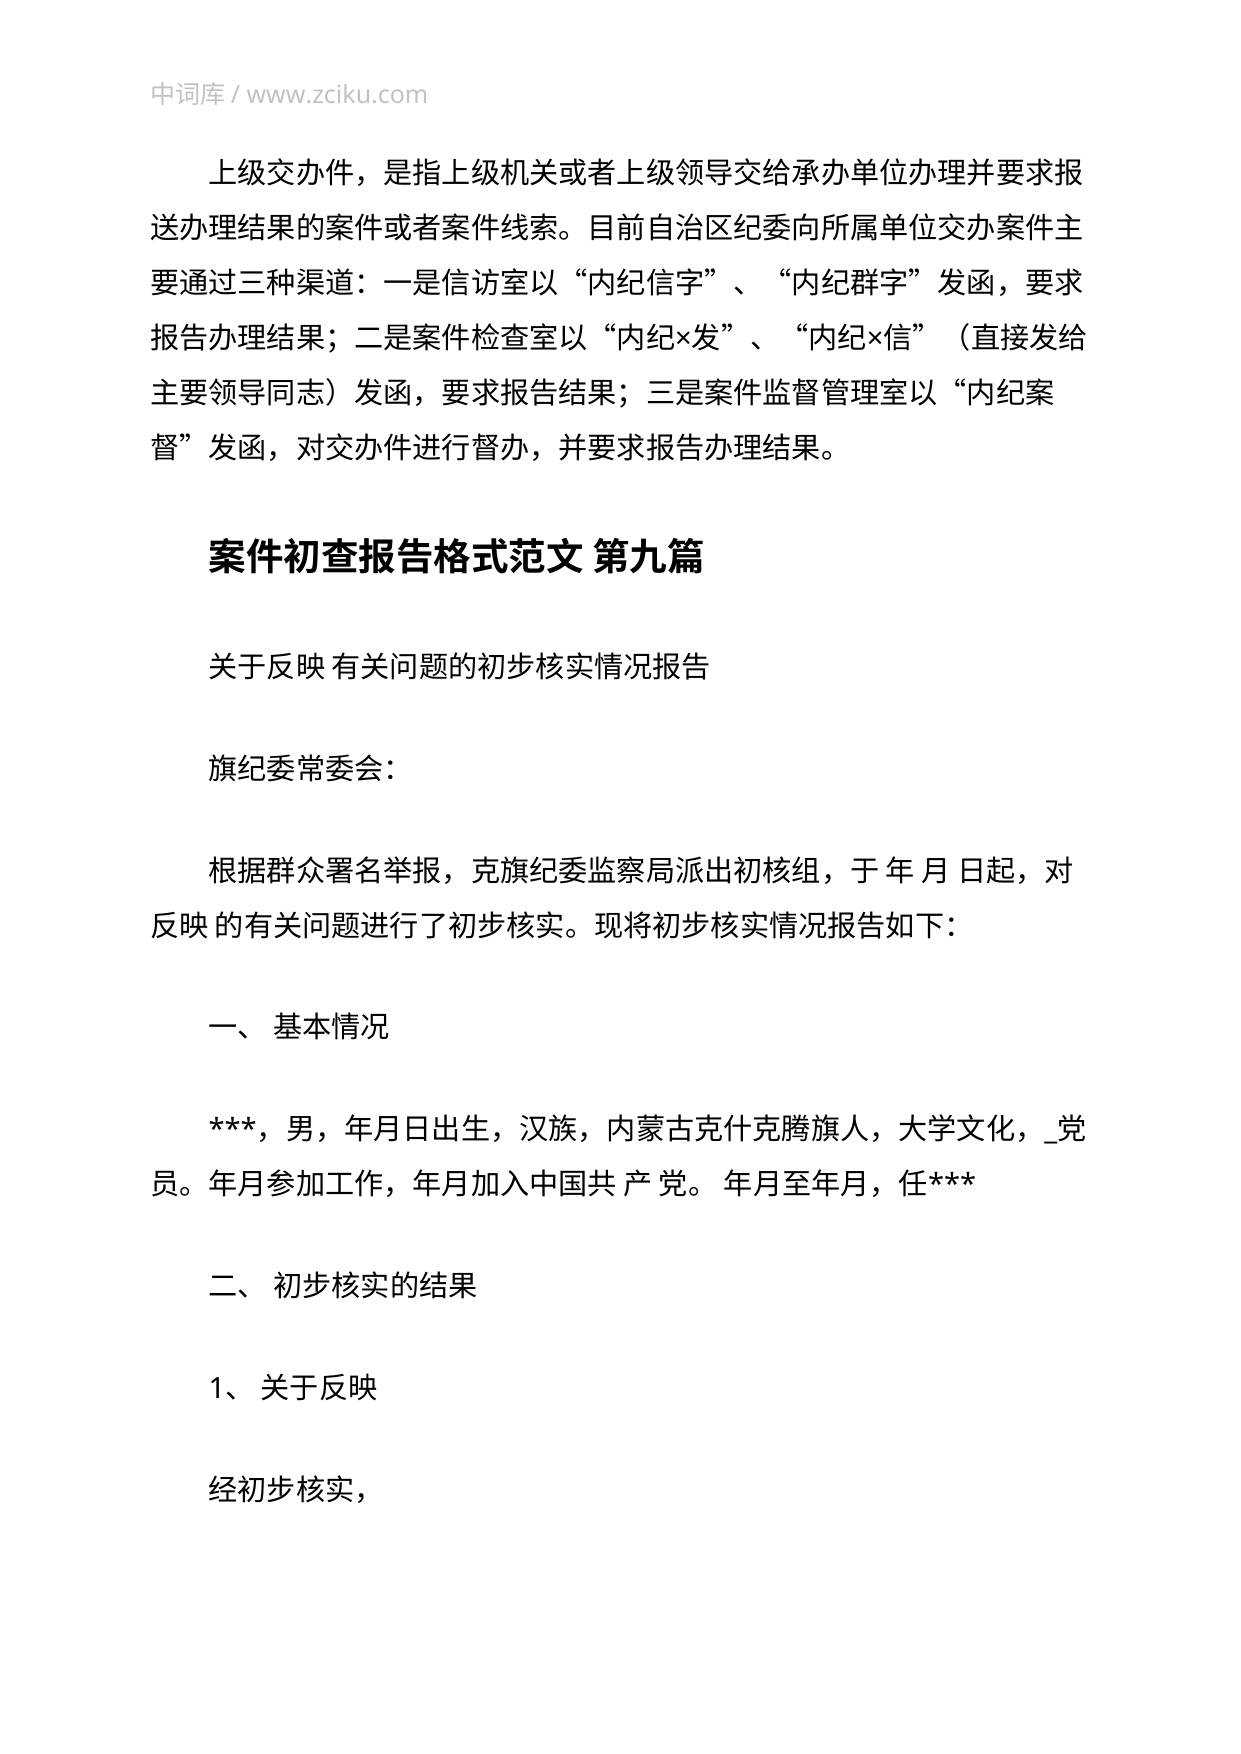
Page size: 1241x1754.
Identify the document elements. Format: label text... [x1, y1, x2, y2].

text 二、 初步核实的结果 [150, 1263, 1090, 1305]
text 关于反映 有关问题的初步核实情况报告 [150, 644, 1090, 686]
text 一、 基本情况 [150, 1004, 1090, 1046]
text 1、 关于反映 [150, 1364, 1090, 1407]
text 上级交办件，是指上级机关或者上级领导交给承办单位办理并要求报送办理结果的案件或者案件线索。目前自治区纪委向所属单位交办案件主要通过三种渠道：一是信访室以“内纪信字”、“内纪群字”发函，要求报告办理结果；二是案件检查室以“内纪×发”、“内纪×信”（直接发给主要领导同志）发函，要求报告结果；三是案件监督管理室以“内纪案督”发函，对交办件进行督办，并要求报告办理结果。 [150, 150, 1090, 467]
text 根据群众署名举报，克旗纪委监察局派出初核组，于 年 月 日起，对反映 的有关问题进行了初步核实。现将初步核实情况报告如下： [150, 847, 1090, 944]
text ***，男，年月日出生，汉族，内蒙古克什克腾旗人，大学文化，_党员。年月参加工作，年月加入中国共 产 党。 年月至年月，任*** [150, 1106, 1090, 1203]
text 经初步核实， [150, 1466, 1090, 1509]
text 案件初查报告格式范文 第九篇 [150, 526, 1090, 581]
text 旗纪委常委会： [150, 746, 1090, 788]
